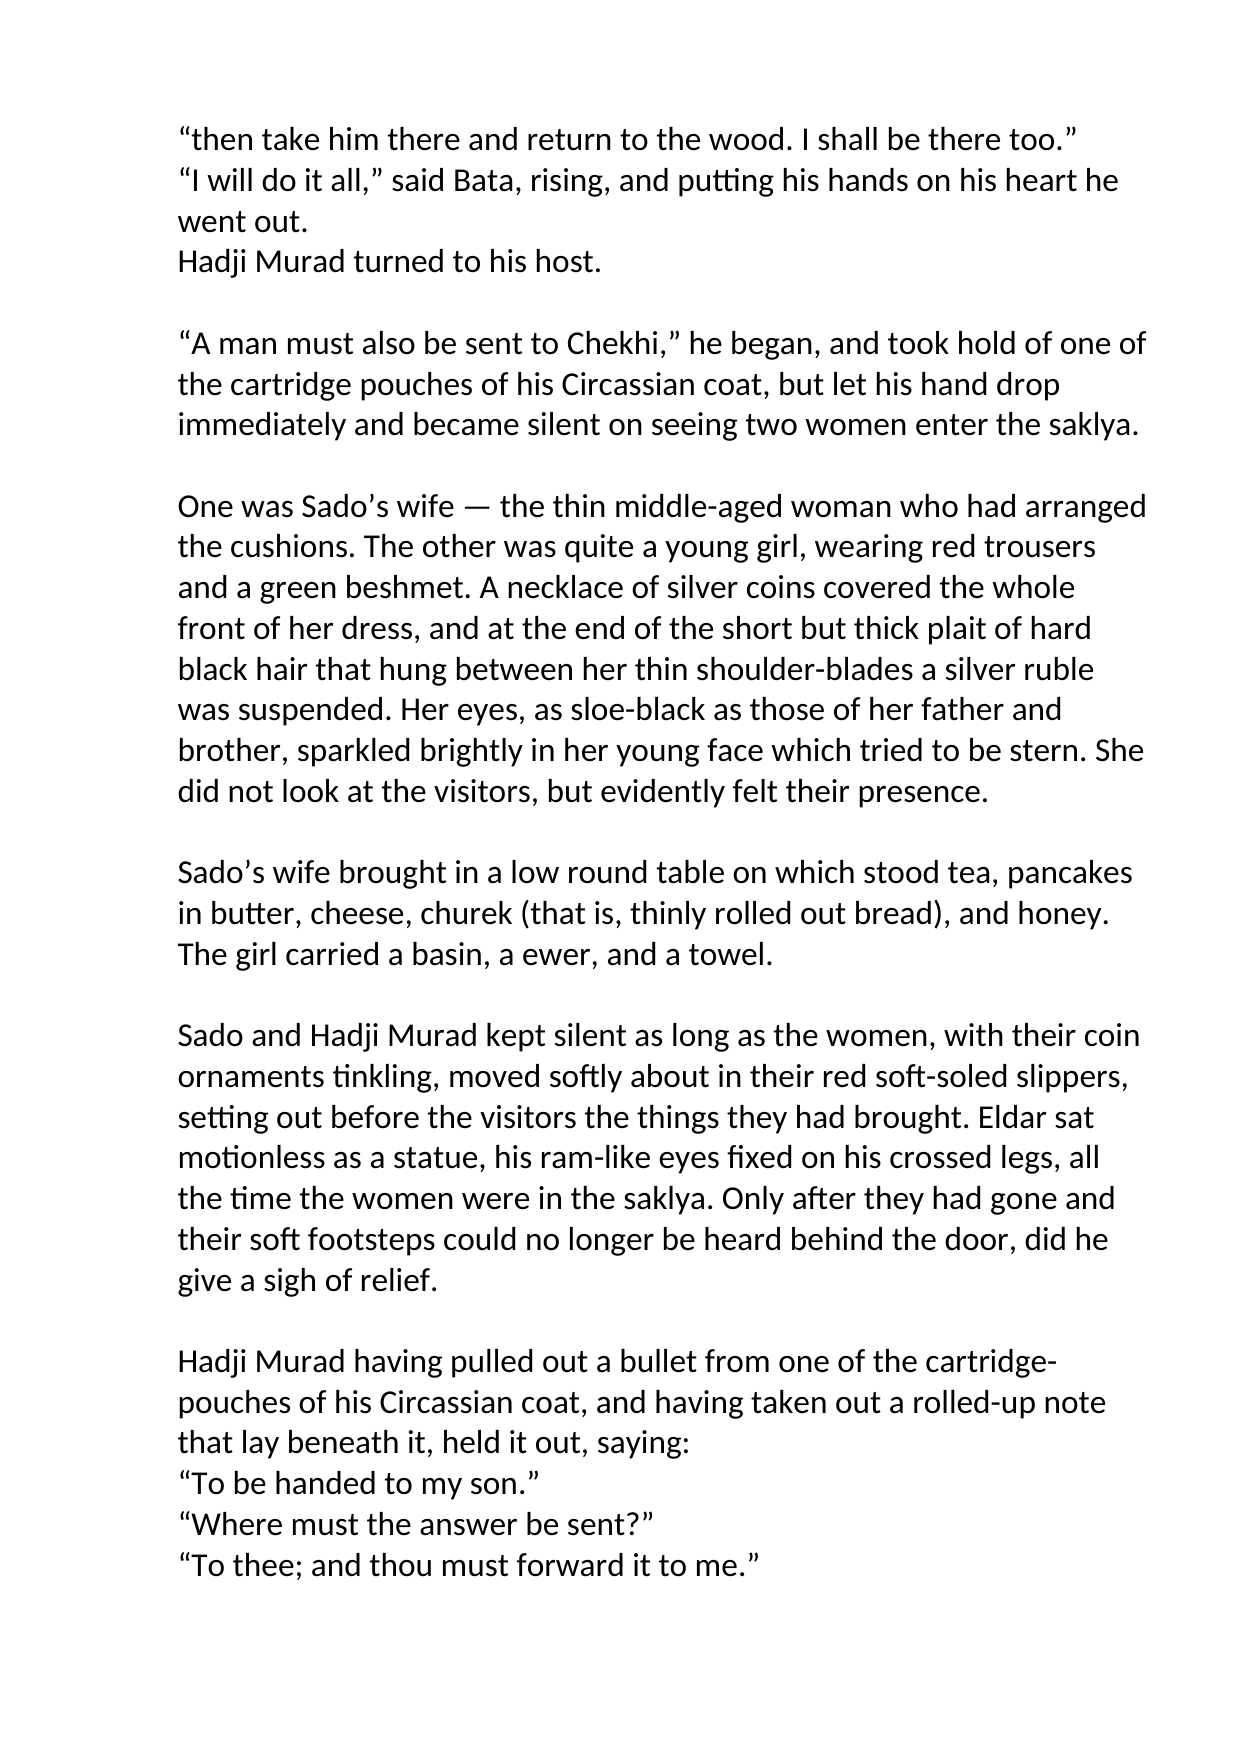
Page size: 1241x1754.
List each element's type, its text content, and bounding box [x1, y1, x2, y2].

text Hadji Murad having pulled out a bullet from one of the cartridge-pouches of his Circassian coat, and having taken out a rolled-up note that lay beneath it, held it out, saying: [177, 1340, 1152, 1462]
text “I will do it all,” said Bata, rising, and putting his hands on his heart he went out. [177, 159, 1152, 240]
text “then take him there and return to the wood. I shall be there too.” [177, 118, 1152, 159]
text Hadji Murad turned to his host. [177, 240, 1152, 281]
text “Where must the answer be sent?” [177, 1503, 1152, 1544]
text “To thee; and thou must forward it to me.” [177, 1544, 1152, 1584]
text Sado and Hadji Murad kept silent as long as the women, with their coin ornaments tinkling, moved softly about in their red soft-soled slippers, setting out before the visitors the things they had brought. Eldar sat motionless as a statue, his ram-like eyes fixed on his crossed legs, all the time the women were in the saklya. Only after they had gone and their soft footsteps could no longer be heard behind the door, did he give a sigh of relief. [177, 1014, 1152, 1299]
text Sado’s wife brought in a low round table on which stood tea, pancakes in butter, cheese, churek (that is, thinly rolled out bread), and honey. The girl carried a basin, a ewer, and a towel. [177, 851, 1152, 973]
text One was Sado’s wife — the thin middle-aged woman who had arranged the cushions. The other was quite a young girl, wearing red trousers and a green beshmet. A necklace of silver coins covered the whole front of her dress, and at the end of the short but thick plait of hard black hair that hung between her thin shoulder-blades a silver ruble was suspended. Her eyes, as sloe-black as those of her father and brother, sparkled brightly in her young face which tried to be stern. She did not look at the visitors, but evidently felt their presence. [177, 485, 1152, 811]
text “To be handed to my son.” [177, 1462, 1152, 1503]
text “A man must also be sent to Chekhi,” he began, and took hold of one of the cartridge pouches of his Circassian coat, but let his hand drop immediately and became silent on seeing two women enter the saklya. [177, 322, 1152, 444]
